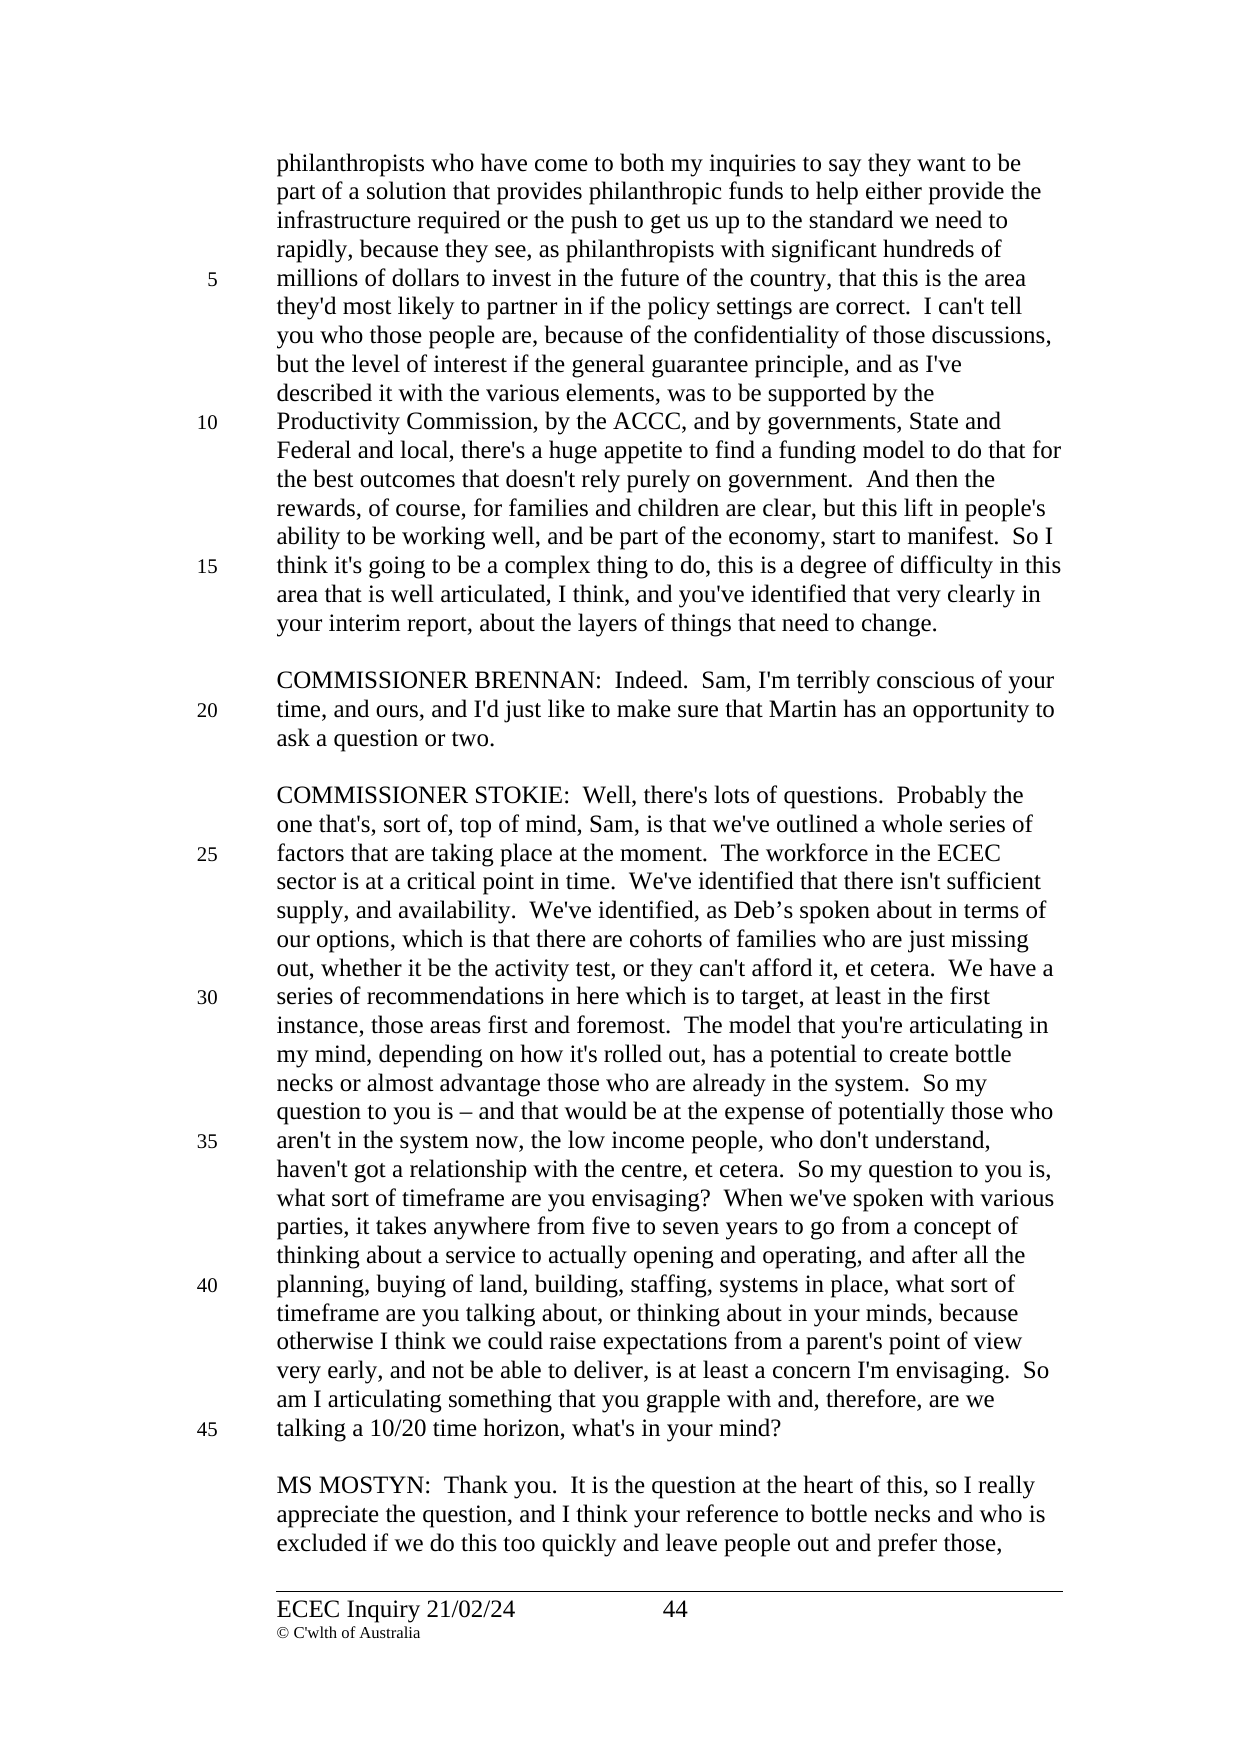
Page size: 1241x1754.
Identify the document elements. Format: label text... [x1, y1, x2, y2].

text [276, 148, 1063, 636]
text COMMISSIONER STOKIE: Well, there's lots of questions. Probably the one that's, sort of, top of mind, Sam, is that we've outlined a whole series of factors that are taking place at the moment. The workforce in the ECEC sector is at a critical point in time. We've identified that there isn't sufficient supply, and availability. We've identified, as Deb’s spoken about in terms of our options, which is that there are cohorts of families who are just missing out, whether it be the activity test, or they can't afford it, et cetera. We have a series of recommendations in here which is to target, at least in the first instance, those areas first and foremost. The model that you're articulating in my mind, depending on how it's rolled out, has a potential to create bottle necks or almost advantage those who are already in the system. So my question to you is – and that would be at the expense of potentially those who aren't in the system now, the low income people, who don't understand, haven't got a relationship with the centre, et cetera. So my question to you is, what sort of timeframe are you envisaging? When we've spoken with various parties, it takes anywhere from five to seven years to go from a concept of thinking about a service to actually opening and operating, and after all the planning, buying of land, building, staffing, systems in place, what sort of timeframe are you talking about, or thinking about in your minds, because otherwise I think we could raise expectations from a parent's point of view very early, and not be able to deliver, is at least a concern I'm envisaging. So am I articulating something that you grapple with and, therefore, are we talking a 10/20 time horizon, what's in your mind? [276, 780, 1063, 1441]
text COMMISSIONER BRENNAN: Indeed. Sam, I'm terribly conscious of your time, and ours, and I'd just like to make sure that Martin has an opportunity to ask a question or two. [276, 665, 1063, 751]
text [276, 1470, 1063, 1556]
